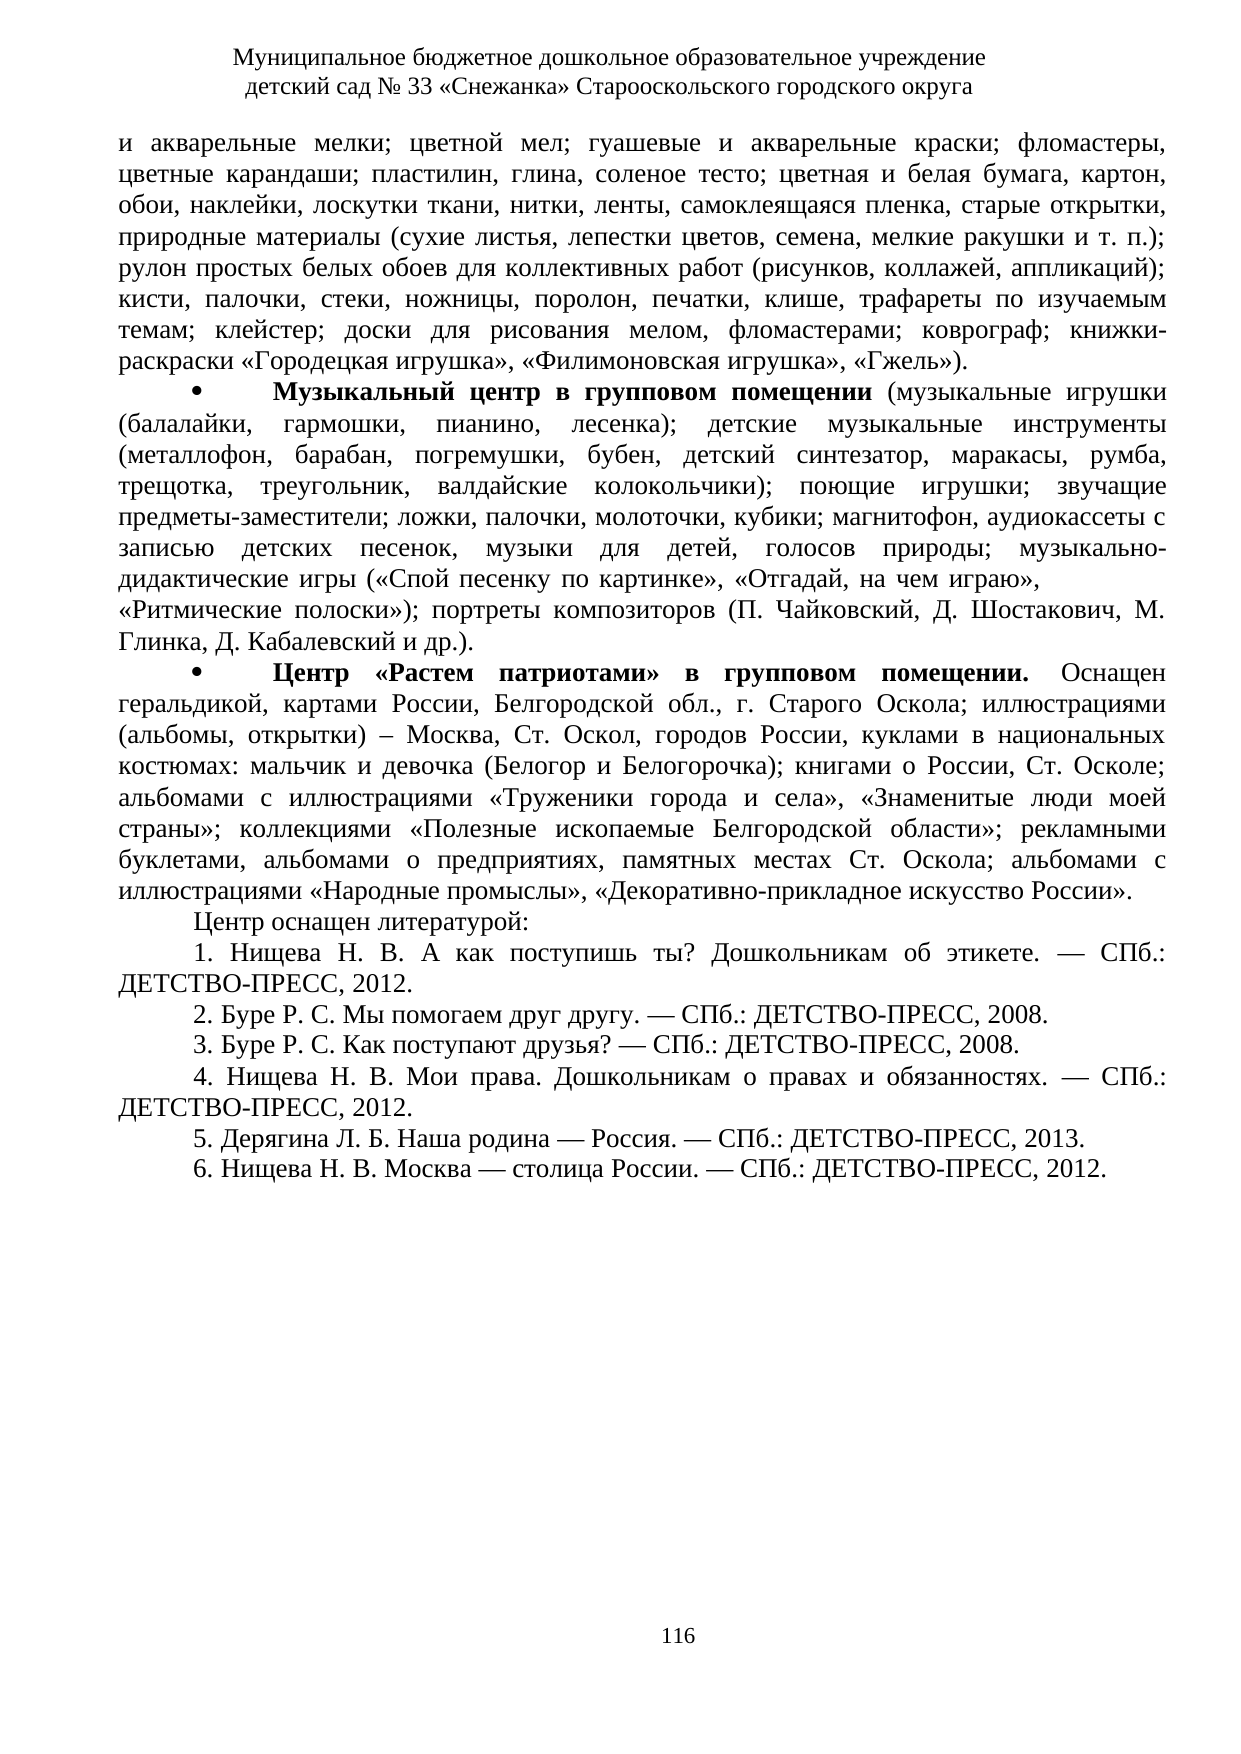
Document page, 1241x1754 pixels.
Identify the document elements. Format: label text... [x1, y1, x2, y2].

list Буре Р. С. Мы помогаем друг другу. — СПб.: ДЕТСТВО-ПРЕСС, 2008. [193, 998, 1209, 1029]
list Буре Р. С. Как поступают друзья? — СПб.: ДЕТСТВО-ПРЕСС, 2008. [193, 1029, 1209, 1060]
list Нищева Н. В. А как поступишь ты? Дошкольникам об этикете. — СПб.: ДЕТСТВО-ПРЕСС, 2012. [118, 936, 1166, 998]
list Нищева Н. В. Москва — столица России. — СПб.: ДЕТСТВО-ПРЕСС, 2012. [193, 1153, 1209, 1184]
text Центр оснащен литературой: [193, 905, 1209, 936]
list Дерягина Л. Б. Наша родина — Россия. — СПб.: ДЕТСТВО-ПРЕСС, 2013. [193, 1122, 1209, 1153]
list Музыкальный центр в групповом помещении (музыкальные игрушки (балалайки, гармошки, пианино, лесенка); детские музыкальные инструменты (металлофон, барабан, погремушки, бубен, детский синтезатор, маракасы, румба, трещотка, треугольник, валдайские колокольчики); поющие игрушки; звучащие предметы-заместители; ложки, палочки, молоточки, кубики; магнитофон, аудиокассеты с записью детских песенок, музыки для детей, голосов природы; музыкально- дидактические игры («Спой песенку по картинке», «Отгадай, на чем играю», [118, 376, 1167, 594]
list Нищева Н. В. Мои права. Дошкольникам о правах и обязанностях. — СПб.: ДЕТСТВО-ПРЕСС, 2012. [118, 1060, 1167, 1122]
list Центр «Растем патриотами» в групповом помещении. Оснащен геральдикой, картами России, Белгородской обл., г. Старого Оскола; иллюстрациями (альбомы, открытки) – Москва, Ст. Оскол, городов России, куклами в национальных костюмах: мальчик и девочка (Белогор и Белогорочка); книгами о России, Ст. Осколе; альбомами с иллюстрациями «Труженики города и села», «Знаменитые люди моей страны»; коллекциями «Полезные ископаемые Белгородской области»; рекламными буклетами, альбомами о предприятиях, памятных местах Ст. Оскола; альбомами с иллюстрациями «Народные промыслы», «Декоративно-прикладное искусство России». [118, 656, 1166, 905]
text «Ритмические полоски»); портреты композиторов (П. Чайковский, Д. Шостакович, М. Глинка, Д. Кабалевский и др.). [118, 594, 1166, 656]
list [118, 126, 1167, 376]
